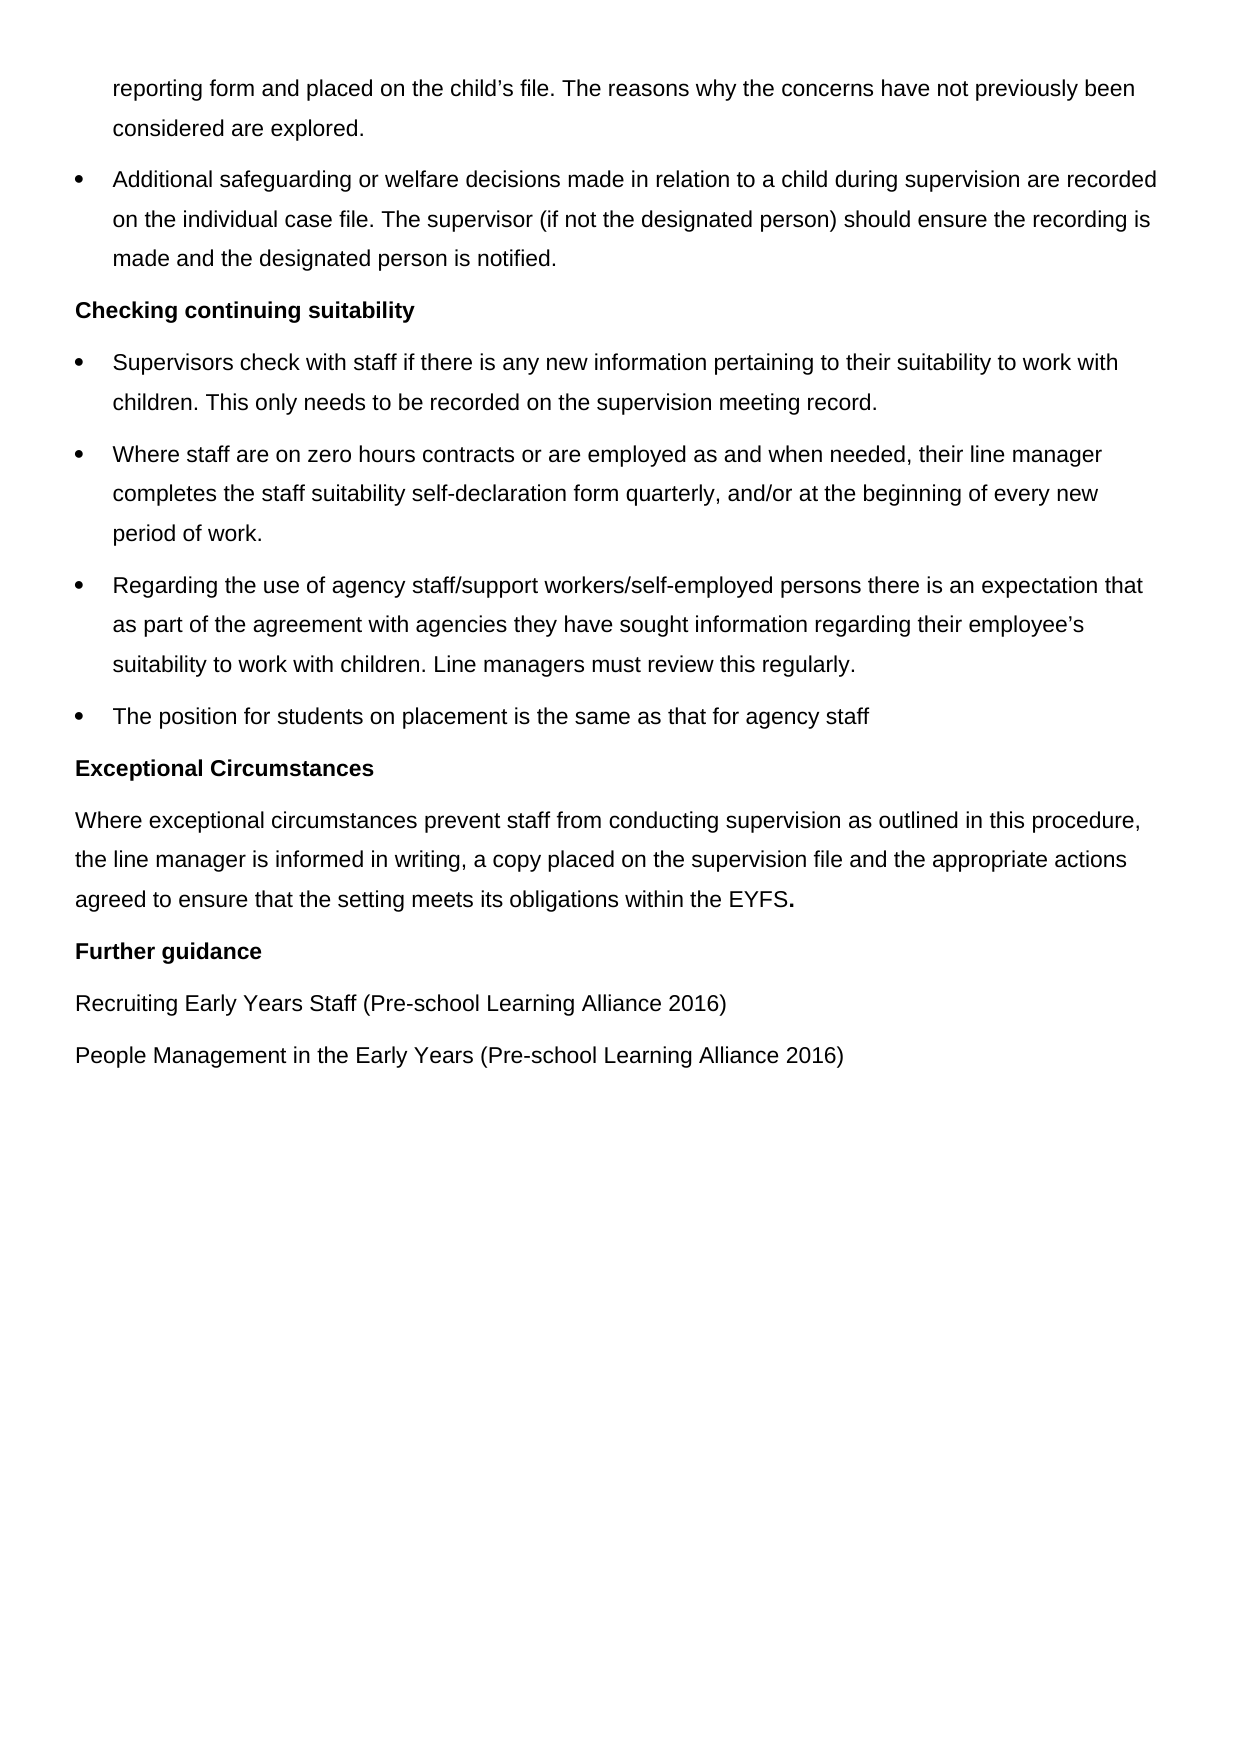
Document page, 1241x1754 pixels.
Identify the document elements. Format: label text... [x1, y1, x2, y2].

list Additional safeguarding or welfare decisions made in relation to a child during supervision are recorded on the individual case file. The supervisor (if not the designated person) should ensure the recording is made and the designated person is notified. [75, 166, 1165, 272]
text Further guidance [75, 938, 1165, 964]
text Recruiting Early Years Staff (Pre-school Learning Alliance 2016) [75, 989, 1165, 1016]
text People Management in the Early Years (Pre-school Learning Alliance 2016) [75, 1042, 1165, 1068]
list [75, 75, 1165, 141]
list Supervisors check with staff if there is any new information pertaining to their suitability to work with children. This only needs to be recorded on the supervision meeting record. [75, 349, 1165, 415]
text Where exceptional circumstances prevent staff from conducting supervision as outlined in this procedure, the line manager is informed in writing, a copy placed on the supervision file and the appropriate actions agreed to ensure that the setting meets its obligations within the EYFS. [75, 807, 1165, 912]
list Regarding the use of agency staff/support workers/self-employed persons there is an expectation that as part of the agreement with agencies they have sought information regarding their employee’s suitability to work with children. Line managers must review this regularly. [75, 572, 1165, 677]
list Where staff are on zero hours contracts or are employed as and when needed, their line manager completes the staff suitability self-declaration form quarterly, and/or at the beginning of every new period of work. [75, 441, 1165, 546]
list The position for students on placement is the same as that for agency staff [75, 703, 1165, 729]
list Exceptional Circumstances [75, 755, 1165, 781]
text Checking continuing suitability [75, 297, 1165, 324]
